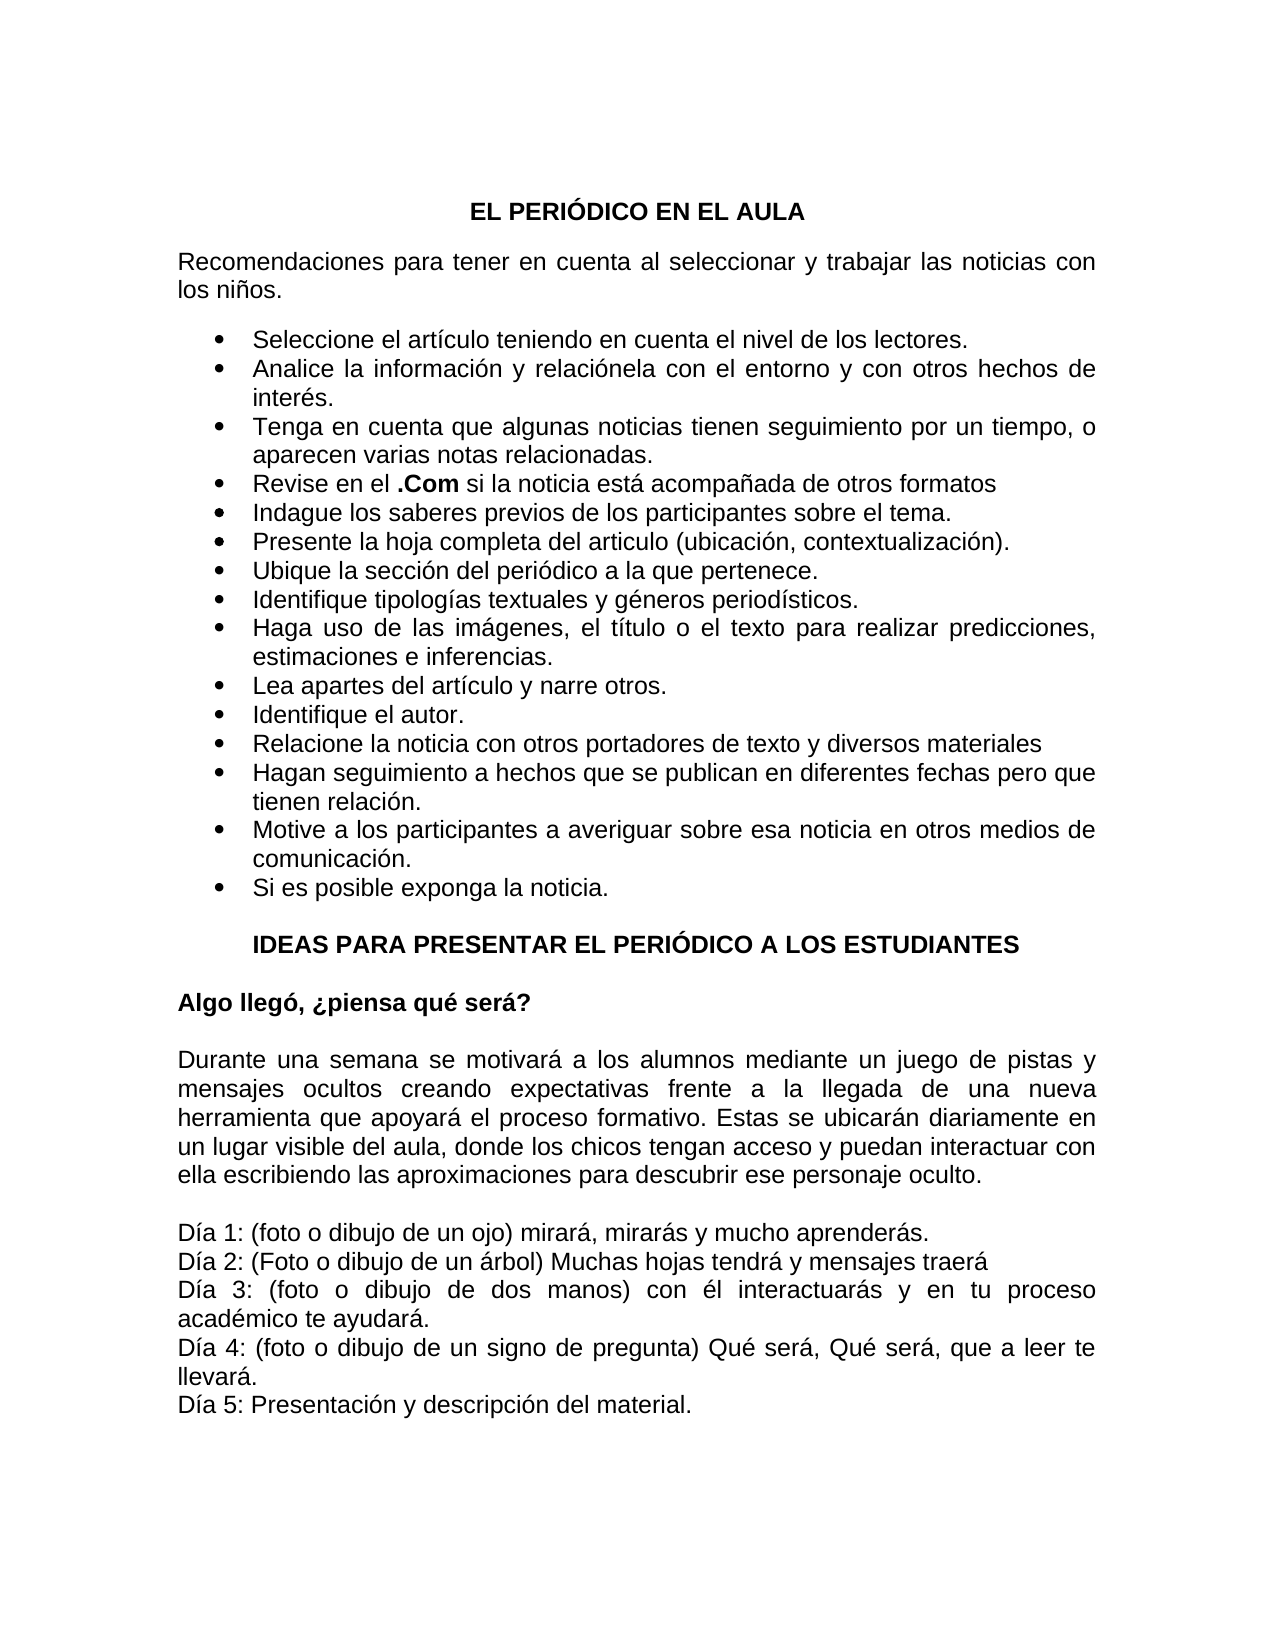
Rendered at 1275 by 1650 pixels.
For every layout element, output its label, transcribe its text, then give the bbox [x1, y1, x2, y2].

list Seleccione el artículo teniendo en cuenta el nivel de los lectores. [215, 325, 1098, 354]
list Ubique la sección del periódico a la que pertenece. [215, 556, 1098, 584]
text Día 5: Presentación y descripción del material. [177, 1390, 1098, 1419]
list Haga uso de las imágenes, el título o el texto para realizar predicciones, estimaciones e inferencias. [215, 613, 1098, 671]
text EL PERIÓDICO EN EL AULA [177, 197, 1098, 226]
text Recomendaciones para tener en cuenta al seleccionar y trabajar las noticias con los niños. [177, 247, 1098, 304]
list Identifique tipologías textuales y géneros periodísticos. [215, 584, 1098, 613]
list Analice la información y relaciónela con el entorno y con otros hechos de interés. [215, 354, 1098, 412]
text Día 2: (Foto o dibujo de un árbol) Muchas hojas tendrá y mensajes traerá [177, 1247, 1098, 1275]
list Hagan seguimiento a hechos que se publican en diferentes fechas pero que tienen relación. [215, 758, 1098, 815]
text Durante una semana se motivará a los alumnos mediante un juego de pistas y mensajes ocultos creando expectativas frente a la llegada de una nueva herramienta que apoyará el proceso formativo. Estas se ubicarán diariamente en un lugar visible del aula, donde los chicos tengan acceso y puedan interactuar con ella escribiendo las aproximaciones para descubrir ese personaje oculto. [177, 1045, 1098, 1189]
text Algo llegó, ¿piensa qué será? [177, 988, 1098, 1017]
list Tenga en cuenta que algunas noticias tienen seguimiento por un tiempo, o aparecen varias notas relacionadas. [215, 412, 1098, 469]
list Presente la hoja completa del articulo (ubicación, contextualización). [215, 527, 1098, 556]
list Revise en el .Com si la noticia está acompañada de otros formatos [215, 469, 1098, 498]
list IDEAS PARA PRESENTAR EL PERIÓDICO A LOS ESTUDIANTES [252, 902, 1098, 959]
text Día 1: (foto o dibujo de un ojo) mirará, mirarás y mucho aprenderás. [177, 1218, 1098, 1247]
list Motive a los participantes a averiguar sobre esa noticia en otros medios de comunicación. [215, 815, 1098, 873]
text Día 3: (foto o dibujo de dos manos) con él interactuarás y en tu proceso académico te ayudará. [177, 1275, 1098, 1333]
list Indague los saberes previos de los participantes sobre el tema. [215, 498, 1098, 527]
list Relacione la noticia con otros portadores de texto y diversos materiales [215, 729, 1098, 758]
list Lea apartes del artículo y narre otros. [215, 671, 1098, 700]
list Identifique el autor. [215, 700, 1098, 729]
text Día 4: (foto o dibujo de un signo de pregunta) Qué será, Qué será, que a leer te llevará. [177, 1333, 1098, 1390]
list Si es posible exponga la noticia. [215, 873, 1098, 902]
